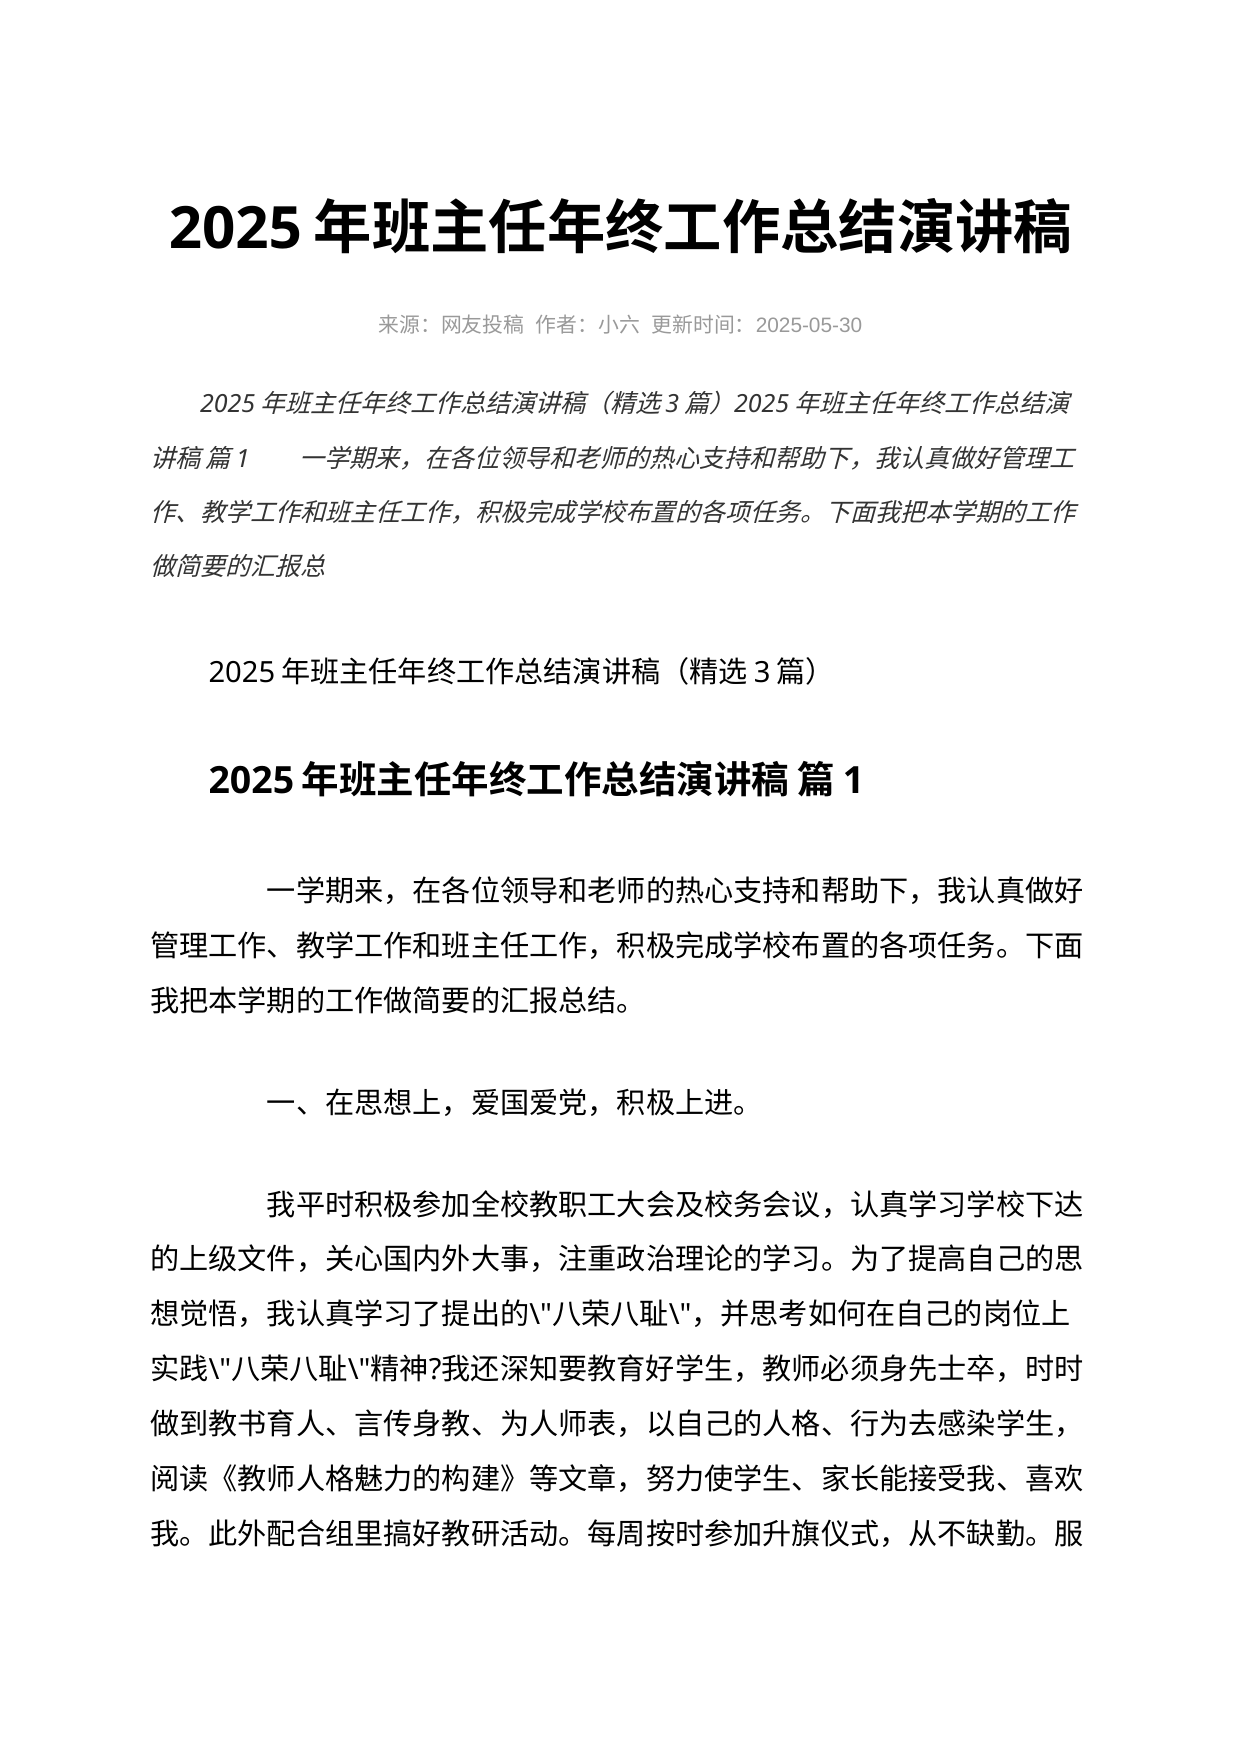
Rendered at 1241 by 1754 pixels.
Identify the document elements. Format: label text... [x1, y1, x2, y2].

text 2025年班主任年终工作总结演讲稿（精选3篇）2025年班主任年终工作总结演讲稿 篇1 一学期来，在各位领导和老师的热心支持和帮助下，我认真做好管理工作、教学工作和班主任工作，积极完成学校布置的各项任务。下面我把本学期的工作做简要的汇报总 [150, 384, 1090, 583]
text 一、在思想上，爱国爱党，积极上进。 [150, 1079, 1090, 1122]
text 2025年班主任年终工作总结演讲稿（精选3篇） [150, 648, 1090, 691]
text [150, 1181, 1090, 1553]
subtitle 2025年班主任年终工作总结演讲稿 [150, 181, 1090, 266]
text 来源：网友投稿 作者：小六 更新时间：2025-05-30 [150, 313, 1090, 337]
text 一学期来，在各位领导和老师的热心支持和帮助下，我认真做好管理工作、教学工作和班主任工作，积极完成学校布置的各项任务。下面我把本学期的工作做简要的汇报总结。 [150, 868, 1090, 1020]
text 2025年班主任年终工作总结演讲稿 篇1 [150, 750, 1090, 804]
